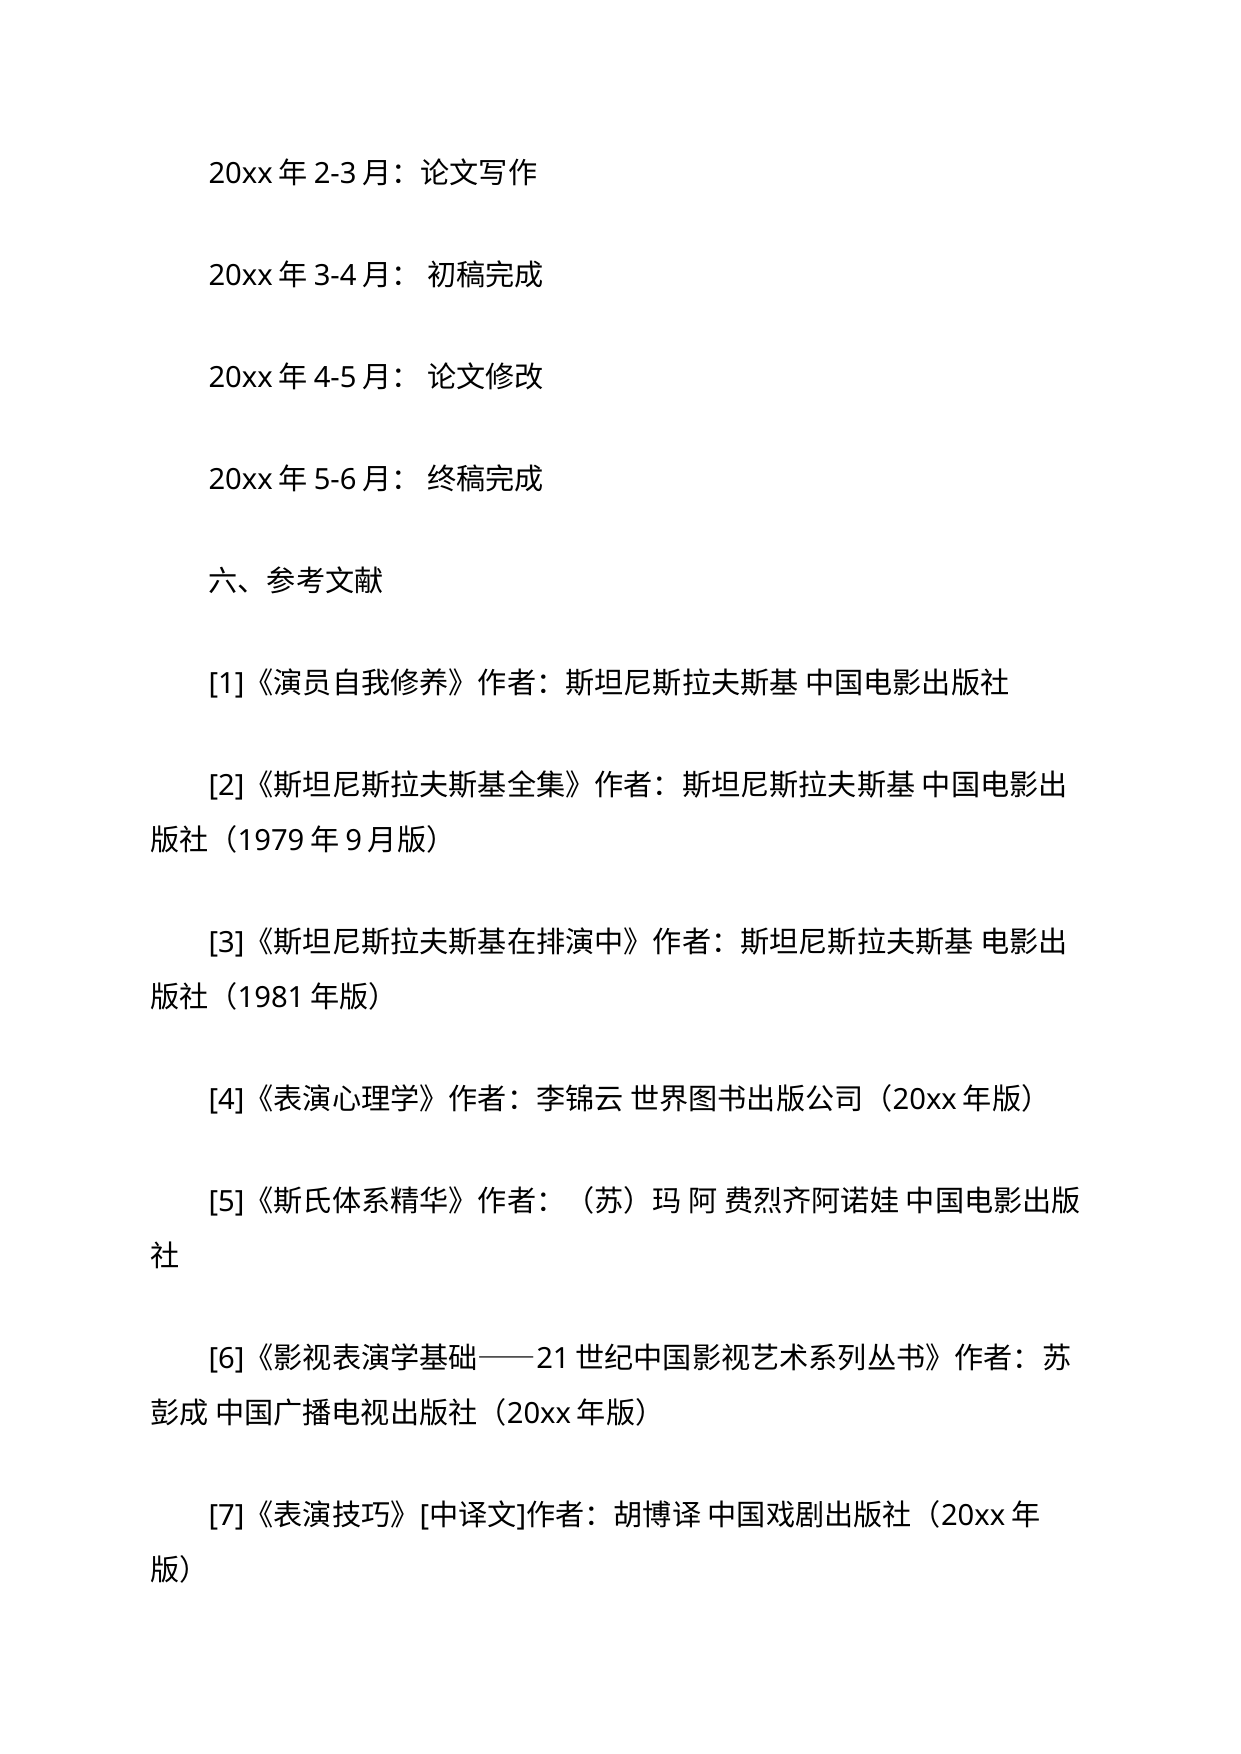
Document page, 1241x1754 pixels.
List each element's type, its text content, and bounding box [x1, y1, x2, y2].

text 20xx年5-6月： 终稿完成 [150, 456, 1090, 498]
text [5]《斯氏体系精华》作者：（苏）玛 阿 费烈齐阿诺娃 中国电影出版社 [150, 1178, 1090, 1275]
text 20xx年4-5月： 论文修改 [150, 354, 1090, 396]
text [4]《表演心理学》作者：李锦云 世界图书出版公司（20xx年版） [150, 1076, 1090, 1118]
text 六、参考文献 [150, 558, 1090, 600]
text [2]《斯坦尼斯拉夫斯基全集》作者：斯坦尼斯拉夫斯基 中国电影出版社（1979年9月版） [150, 762, 1090, 859]
text 20xx年3-4月： 初稿完成 [150, 252, 1090, 294]
text [3]《斯坦尼斯拉夫斯基在排演中》作者：斯坦尼斯拉夫斯基 电影出版社（1981年版） [150, 919, 1090, 1016]
text [7]《表演技巧》[中译文]作者：胡博译 中国戏剧出版社（20xx年版） [150, 1491, 1090, 1589]
text 20xx年2-3月：论文写作 [150, 150, 1090, 192]
text [6]《影视表演学基础——21世纪中国影视艺术系列丛书》作者：苏彭成 中国广播电视出版社（20xx年版） [150, 1334, 1090, 1432]
text [1]《演员自我修养》作者：斯坦尼斯拉夫斯基 中国电影出版社 [150, 660, 1090, 702]
